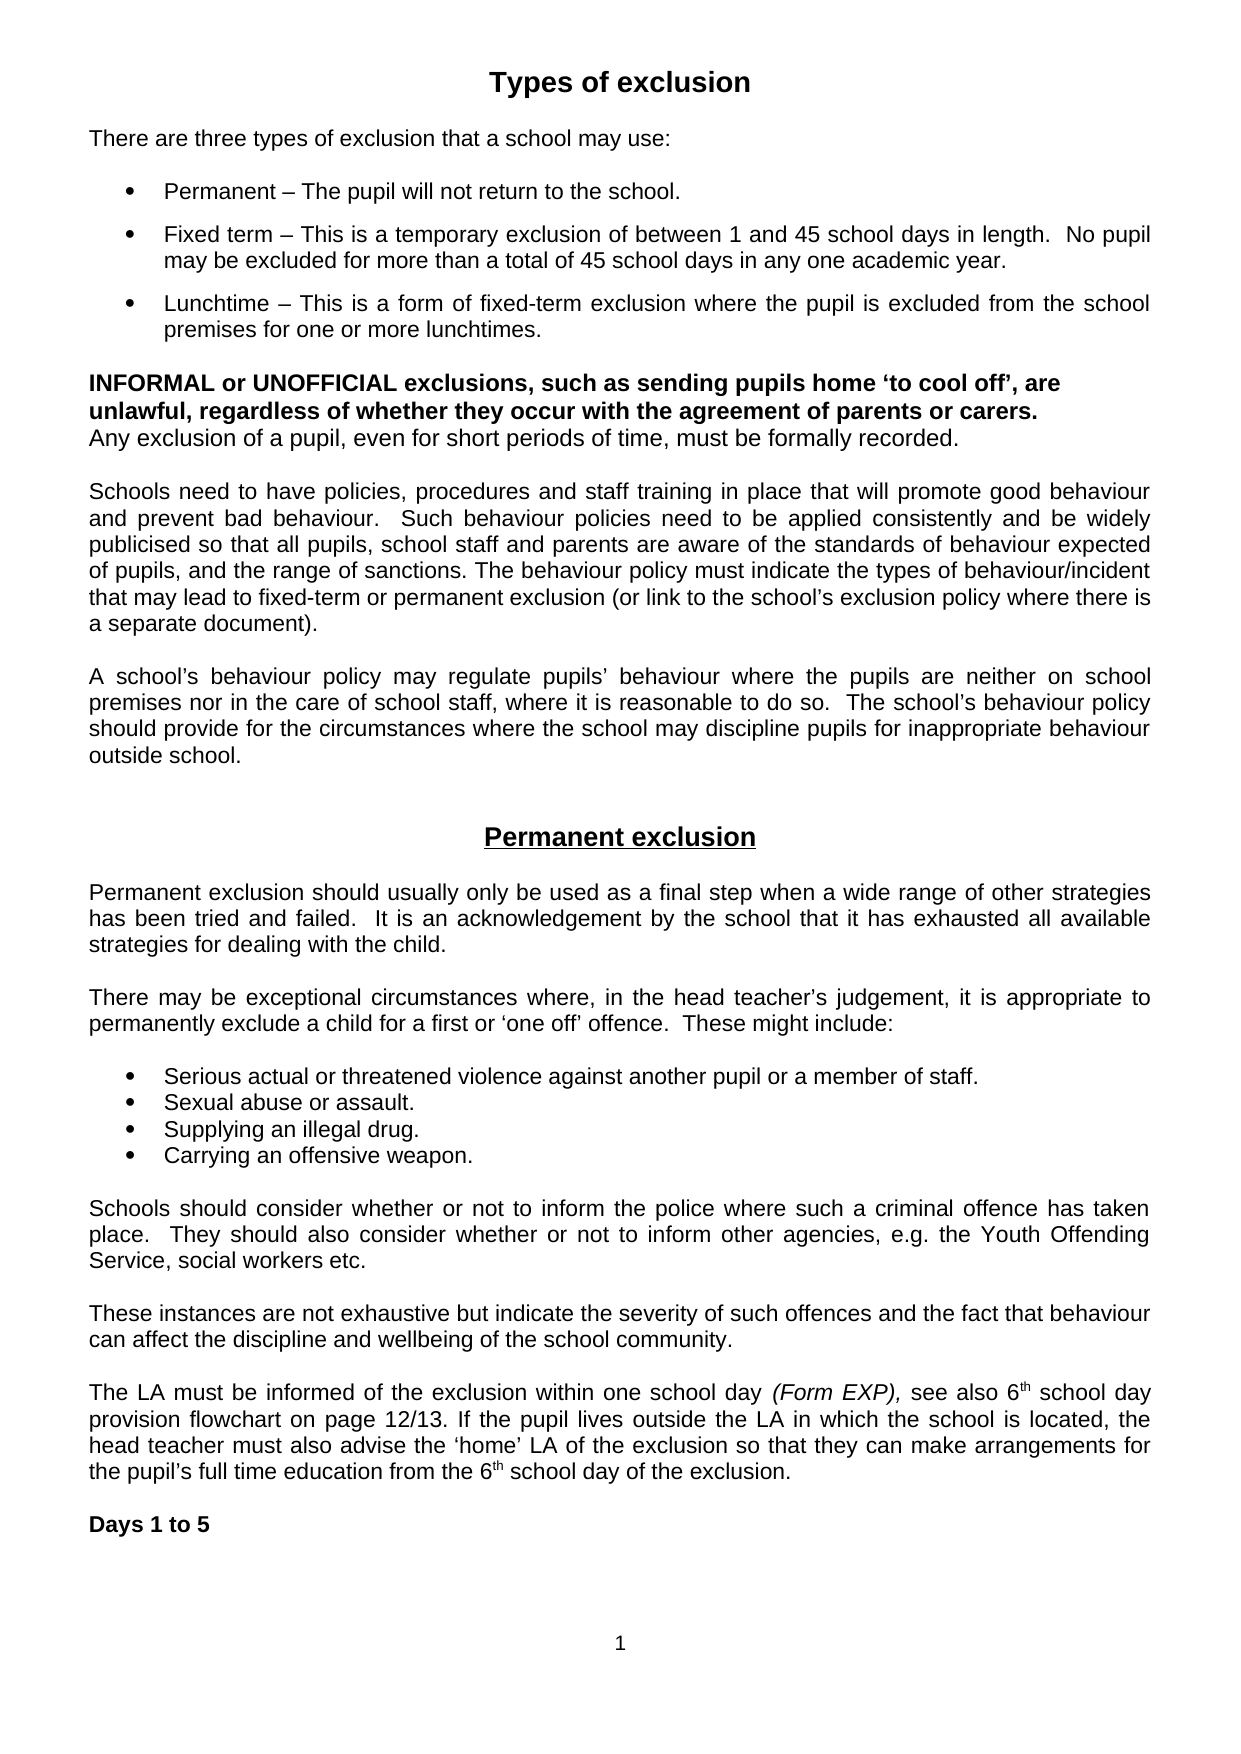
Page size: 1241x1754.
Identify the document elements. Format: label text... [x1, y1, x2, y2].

text Schools should consider whether or not to inform the police where such a criminal offence has taken place. They should also consider whether or not to inform other agencies, e.g. the Youth Offending Service, social workers etc. [89, 1195, 1152, 1274]
list Lunchtime – This is a form of fixed-term exclusion where the pupil is excluded from the school premises for one or more lunchtimes. [126, 290, 1152, 343]
text Days 1 to 5 [89, 1511, 1152, 1537]
subtitle Permanent exclusion [89, 821, 1152, 852]
list Supplying an illegal drug. [126, 1116, 1152, 1142]
text Any exclusion of a pupil, even for short periods of time, must be formally recorded. [89, 424, 1152, 452]
list Permanent – The pupil will not return to the school. [126, 178, 1152, 204]
text INFORMAL or UNOFFICIAL exclusions, such as sending pupils home ‘to cool off’, are unlawful, regardless of whether they occur with the agreement of parents or carers. [89, 369, 1152, 424]
text A school’s behaviour policy may regulate pupils’ behaviour where the pupils are neither on school premises nor in the care of school staff, where it is reasonable to do so. The school’s behaviour policy should provide for the circumstances where the school may discipline pupils for inappropriate behaviour outside school. [89, 663, 1152, 768]
text The LA must be informed of the exclusion within one school day (Form EXP), see also 6th school day provision flowchart on page 12/13. If the pupil lives outside the LA in which the school is located, the head teacher must also advise the ‘home’ LA of the exclusion so that they can make arrangements for the pupil’s full time education from the 6th school day of the exclusion. [89, 1379, 1152, 1484]
text Permanent exclusion should usually only be used as a final step when a wide range of other strategies has been tried and failed. It is an acknowledgement by the school that it has exhausted all available strategies for dealing with the child. [89, 878, 1152, 957]
list Fixed term – This is a temporary exclusion of between 1 and 45 school days in length. No pupil may be excluded for more than a total of 45 school days in any one academic year. [126, 221, 1152, 273]
list Carrying an offensive weapon. [126, 1142, 1152, 1168]
subtitle Types of exclusion [89, 65, 1152, 98]
text These instances are not exhaustive but indicate the severity of such offences and the fact that behaviour can affect the discipline and wellbeing of the school community. [89, 1300, 1152, 1353]
text There may be exceptional circumstances where, in the head teacher’s judgement, it is appropriate to permanently exclude a child for a first or ‘one off’ offence. These might include: [89, 984, 1152, 1037]
list Serious actual or threatened violence against another pupil or a member of staff. [126, 1063, 1152, 1089]
text Schools need to have policies, procedures and staff training in place that will promote good behaviour and prevent bad behaviour. Such behaviour policies need to be applied consistently and be widely publicised so that all pupils, school staff and parents are aware of the standards of behaviour expected of pupils, and the range of sanctions. The behaviour policy must indicate the types of behaviour/incident that may lead to fixed-term or permanent exclusion (or link to the school’s exclusion policy where there is a separate document). [89, 478, 1152, 636]
list Sexual abuse or assault. [126, 1089, 1152, 1116]
text There are three types of exclusion that a school may use: [89, 125, 1152, 151]
